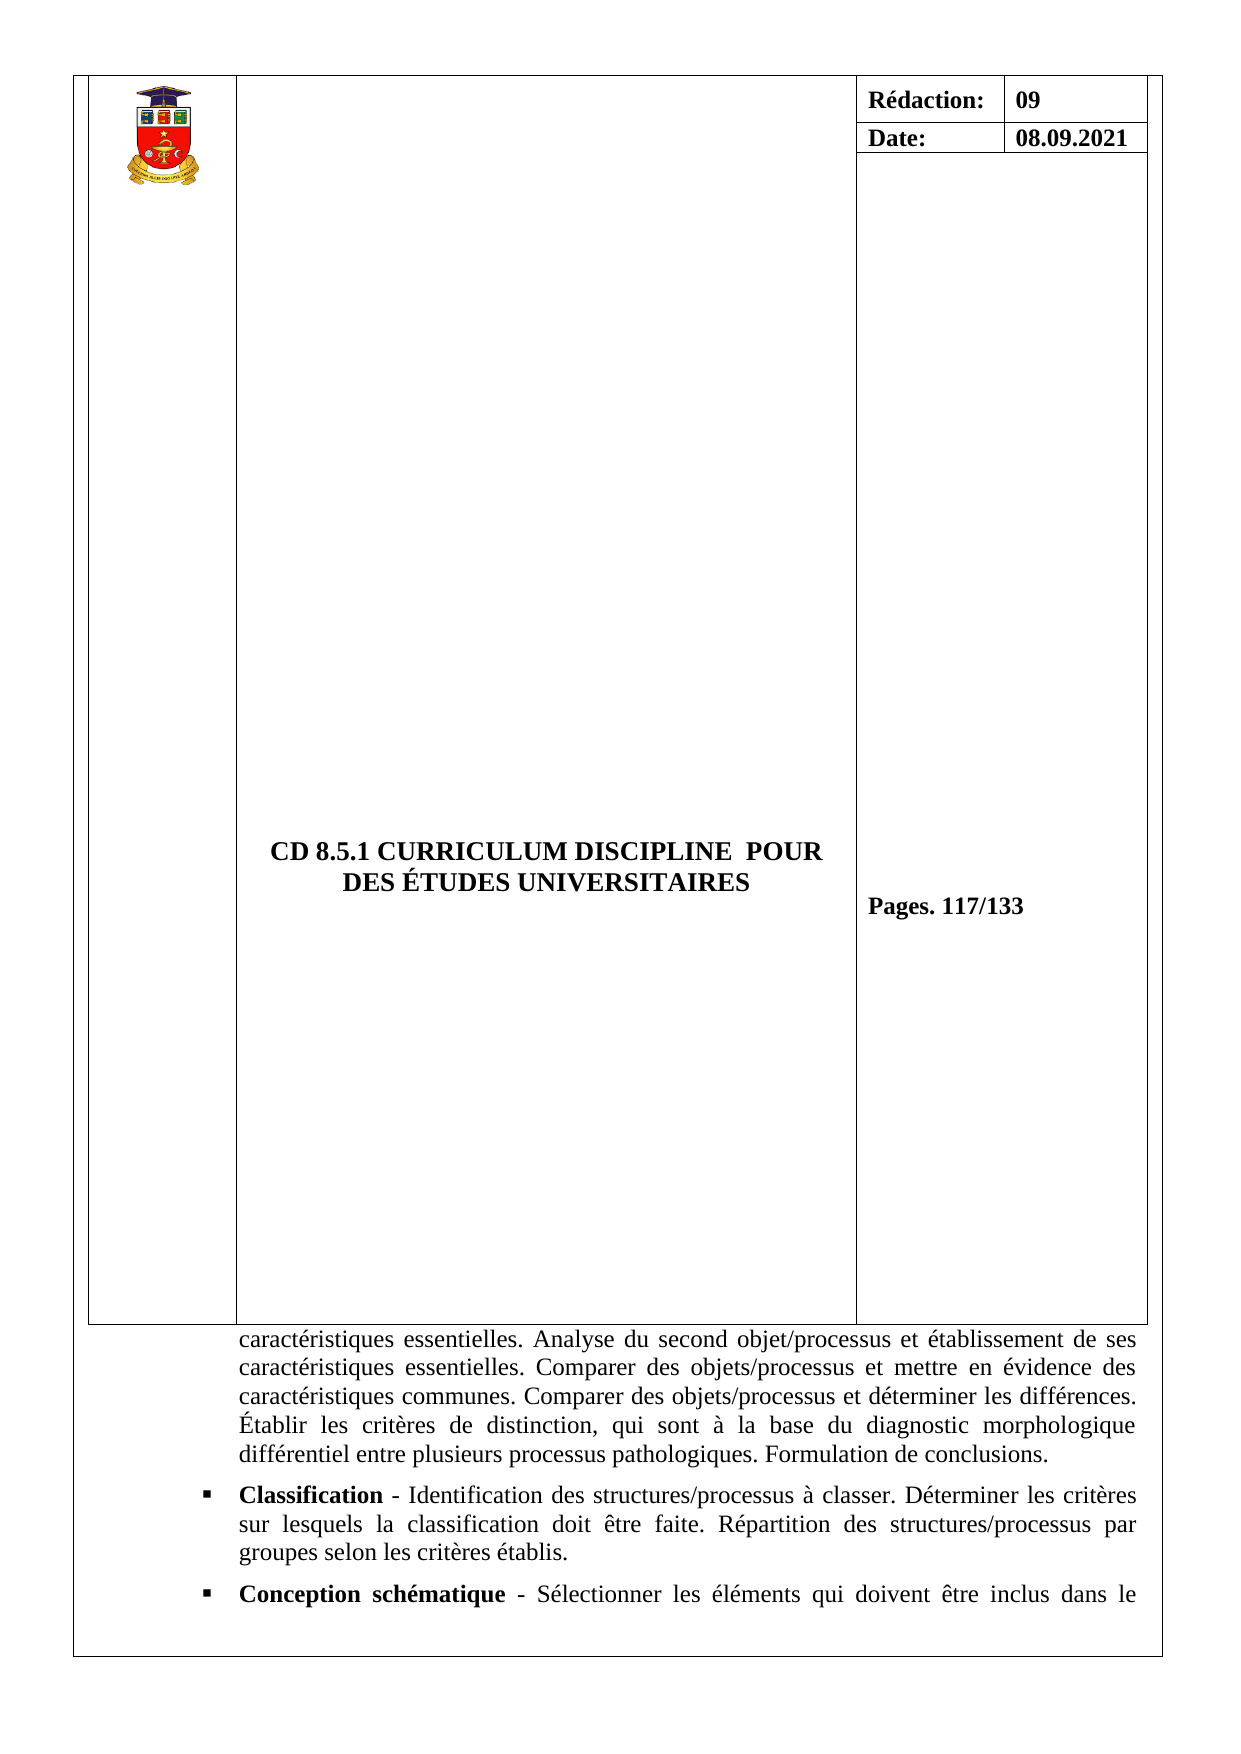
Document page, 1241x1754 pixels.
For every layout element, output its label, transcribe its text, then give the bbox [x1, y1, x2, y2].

list Classification - Identification des structures/processus à classer. Déterminer les critères sur lesquels la classification doit être faite. Répartition des structures/processus par groupes selon les critères établis. [201, 1480, 1137, 1566]
picture [116, 86, 212, 185]
list Conception schématique - Sélectionner les éléments qui doivent être inclus dans le schéma. Jouer les éléments choisis à travers différents symboles/couleurs et indiquer les relations entre eux. Formuler un titre approprié et la légende des symboles utilisés. [201, 1579, 1137, 1607]
list Comparaison - Analyse du premier objet/processus d'un groupe et détermination de ses caractéristiques essentielles. Analyse du second objet/processus et établissement de ses caractéristiques essentielles. Comparer des objets/processus et mettre en évidence des caractéristiques communes. Comparer des objets/processus et déterminer les différences. Établir les critères de distinction, qui sont à la base du diagnostic morphologique différentiel entre plusieurs processus pathologiques. Formulation de conclusions. [201, 1325, 1137, 1467]
